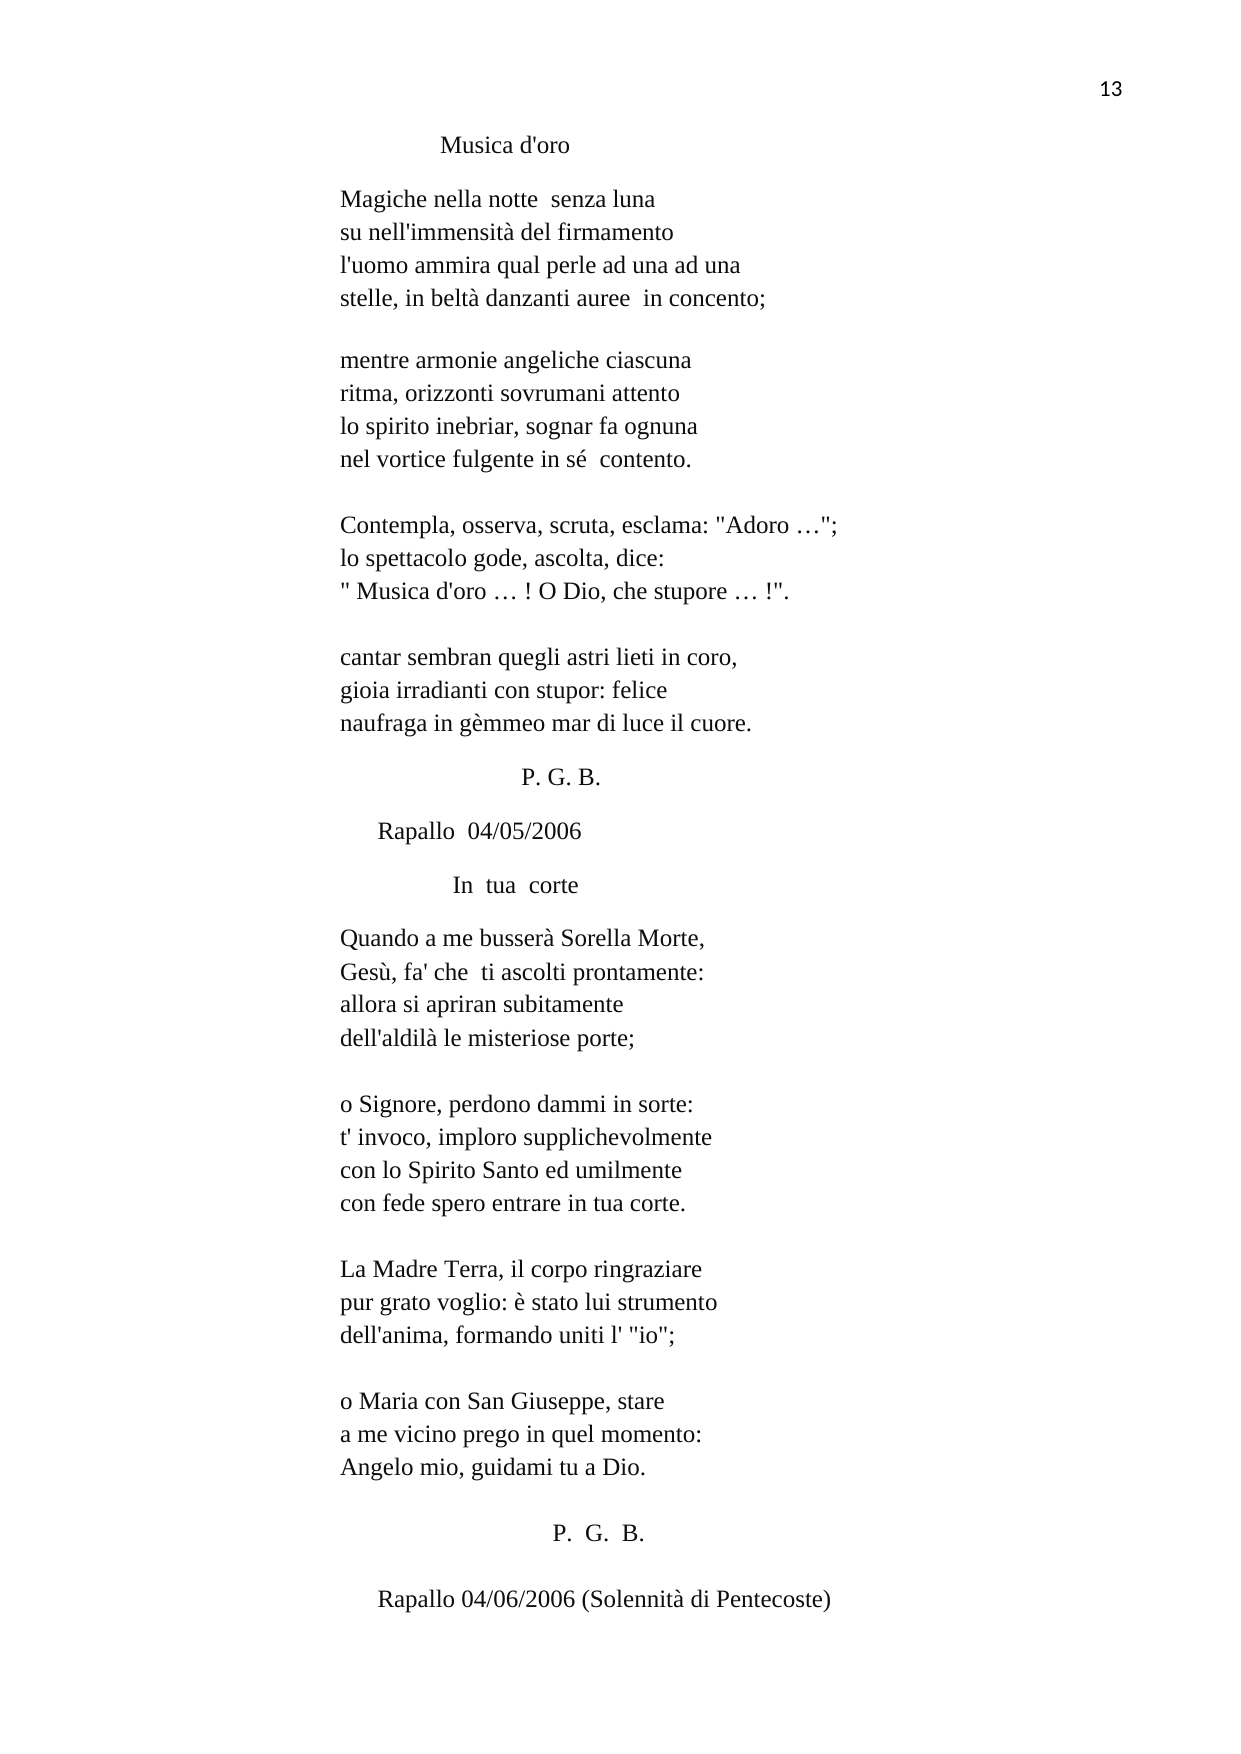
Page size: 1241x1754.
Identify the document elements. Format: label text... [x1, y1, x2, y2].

text Gesù, fa' che ti ascolti prontamente: [340, 957, 1122, 985]
text lo spirito inebriar, sognar fa ognuna [340, 411, 1122, 440]
text t' invoco, imploro supplichevolmente [340, 1122, 1122, 1150]
text l'uomo ammira qual perle ad una ad una [340, 250, 1122, 278]
text a me vicino prego in quel momento: [340, 1419, 1122, 1448]
text stelle, in beltà danzanti auree in concento; [340, 283, 1122, 311]
text P. G. B. [340, 762, 1122, 791]
text Contempla, osserva, scruta, esclama: "Adoro …"; [340, 510, 1122, 539]
text pur grato voglio: è stato lui strumento [340, 1287, 1122, 1316]
text o Maria con San Giuseppe, stare [340, 1386, 1122, 1414]
text Musica d'oro [340, 130, 1122, 158]
text Angelo mio, guidami tu a Dio. [340, 1452, 1122, 1481]
text P. G. B. [340, 1518, 1122, 1547]
text gioia irradianti con stupor: felice [340, 675, 1122, 704]
text Rapallo 04/05/2006 [340, 816, 1122, 844]
text dell'aldilà le misteriose porte; [340, 1023, 1122, 1051]
text La Madre Terra, il corpo ringraziare [340, 1254, 1122, 1282]
text " Musica d'oro … ! O Dio, che stupore … !". [340, 576, 1122, 605]
text su nell'immensità del firmamento [340, 217, 1122, 245]
text con lo Spirito Santo ed umilmente [340, 1155, 1122, 1183]
text dell'anima, formando uniti l' "io"; [340, 1320, 1122, 1348]
text nel vortice fulgente in sé contento. [340, 444, 1122, 473]
text Magiche nella notte senza luna [340, 184, 1122, 212]
text ritma, orizzonti sovrumani attento [340, 378, 1122, 407]
text cantar sembran quegli astri lieti in coro, [340, 642, 1122, 671]
text naufraga in gèmmeo mar di luce il cuore. [340, 708, 1122, 737]
text In tua corte [340, 870, 1122, 898]
text lo spettacolo gode, ascolta, dice: [340, 543, 1122, 572]
text allora si apriran subitamente [340, 989, 1122, 1018]
text Quando a me busserà Sorella Morte, [340, 923, 1122, 952]
text o Signore, perdono dammi in sorte: [340, 1089, 1122, 1117]
text mentre armonie angeliche ciascuna [340, 345, 1122, 374]
text con fede spero entrare in tua corte. [340, 1188, 1122, 1216]
text Rapallo 04/06/2006 (Solennità di Pentecoste) [340, 1584, 1122, 1613]
